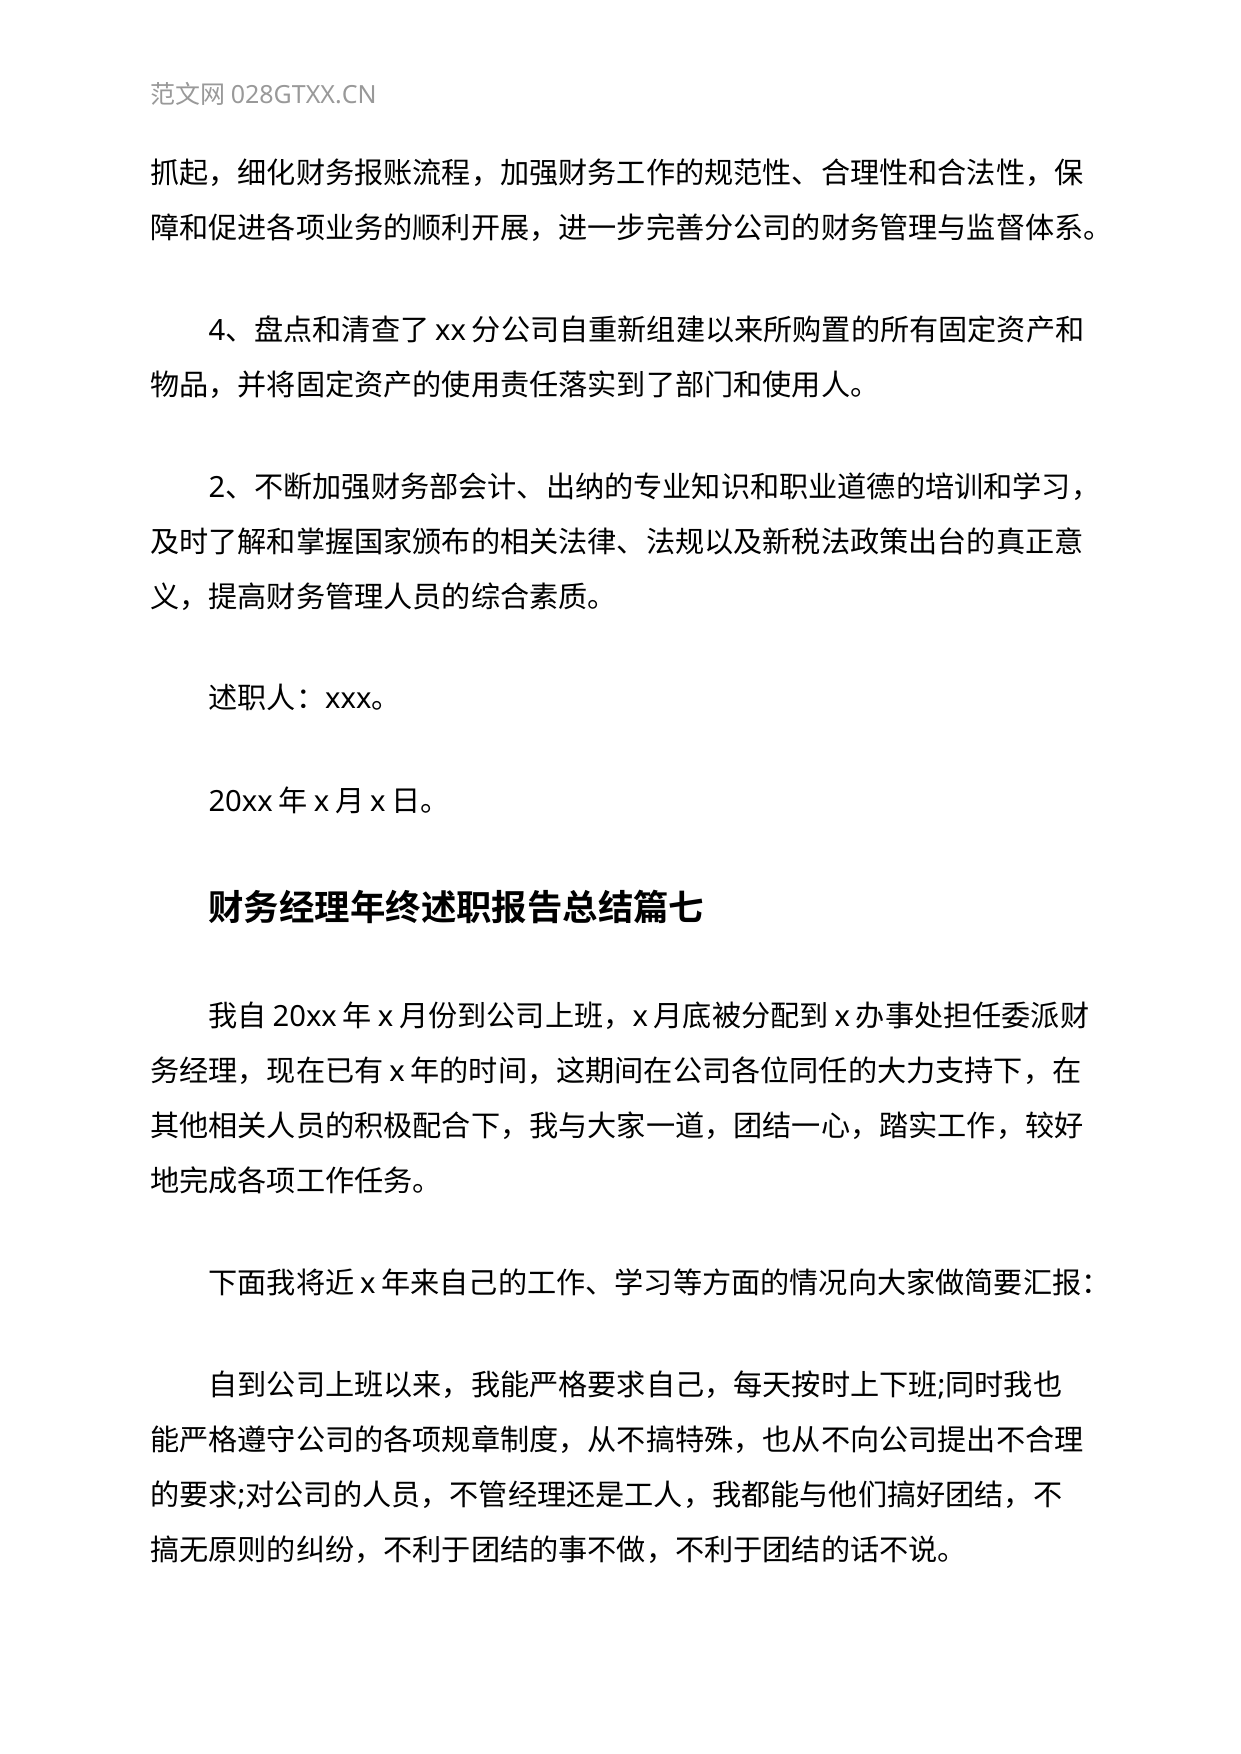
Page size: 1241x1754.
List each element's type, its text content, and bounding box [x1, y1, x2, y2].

text 下面我将近x年来自己的工作、学习等方面的情况向大家做简要汇报： [150, 1259, 1090, 1302]
text 4、盘点和清查了xx分公司自重新组建以来所购置的所有固定资产和物品，并将固定资产的使用责任落实到了部门和使用人。 [150, 307, 1090, 404]
text 我自20xx年x月份到公司上班，x月底被分配到x办事处担任委派财务经理，现在已有x年的时间，这期间在公司各位同任的大力支持下，在其他相关人员的积极配合下，我与大家一道，团结一心，踏实工作，较好地完成各项工作任务。 [150, 992, 1090, 1200]
text 述职人：xxx。 [150, 675, 1090, 717]
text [150, 150, 1090, 247]
text 财务经理年终述职报告总结篇七 [150, 879, 1090, 930]
text 自到公司上班以来，我能严格要求自己，每天按时上下班;同时我也能严格遵守公司的各项规章制度，从不搞特殊，也从不向公司提出不合理的要求;对公司的人员，不管经理还是工人，我都能与他们搞好团结，不搞无原则的纠纷，不利于团结的事不做，不利于团结的话不说。 [150, 1361, 1090, 1568]
text 2、不断加强财务部会计、出纳的专业知识和职业道德的培训和学习，及时了解和掌握国家颁布的相关法律、法规以及新税法政策出台的真正意义，提高财务管理人员的综合素质。 [150, 463, 1090, 616]
text 20xx年x月x日。 [150, 777, 1090, 819]
